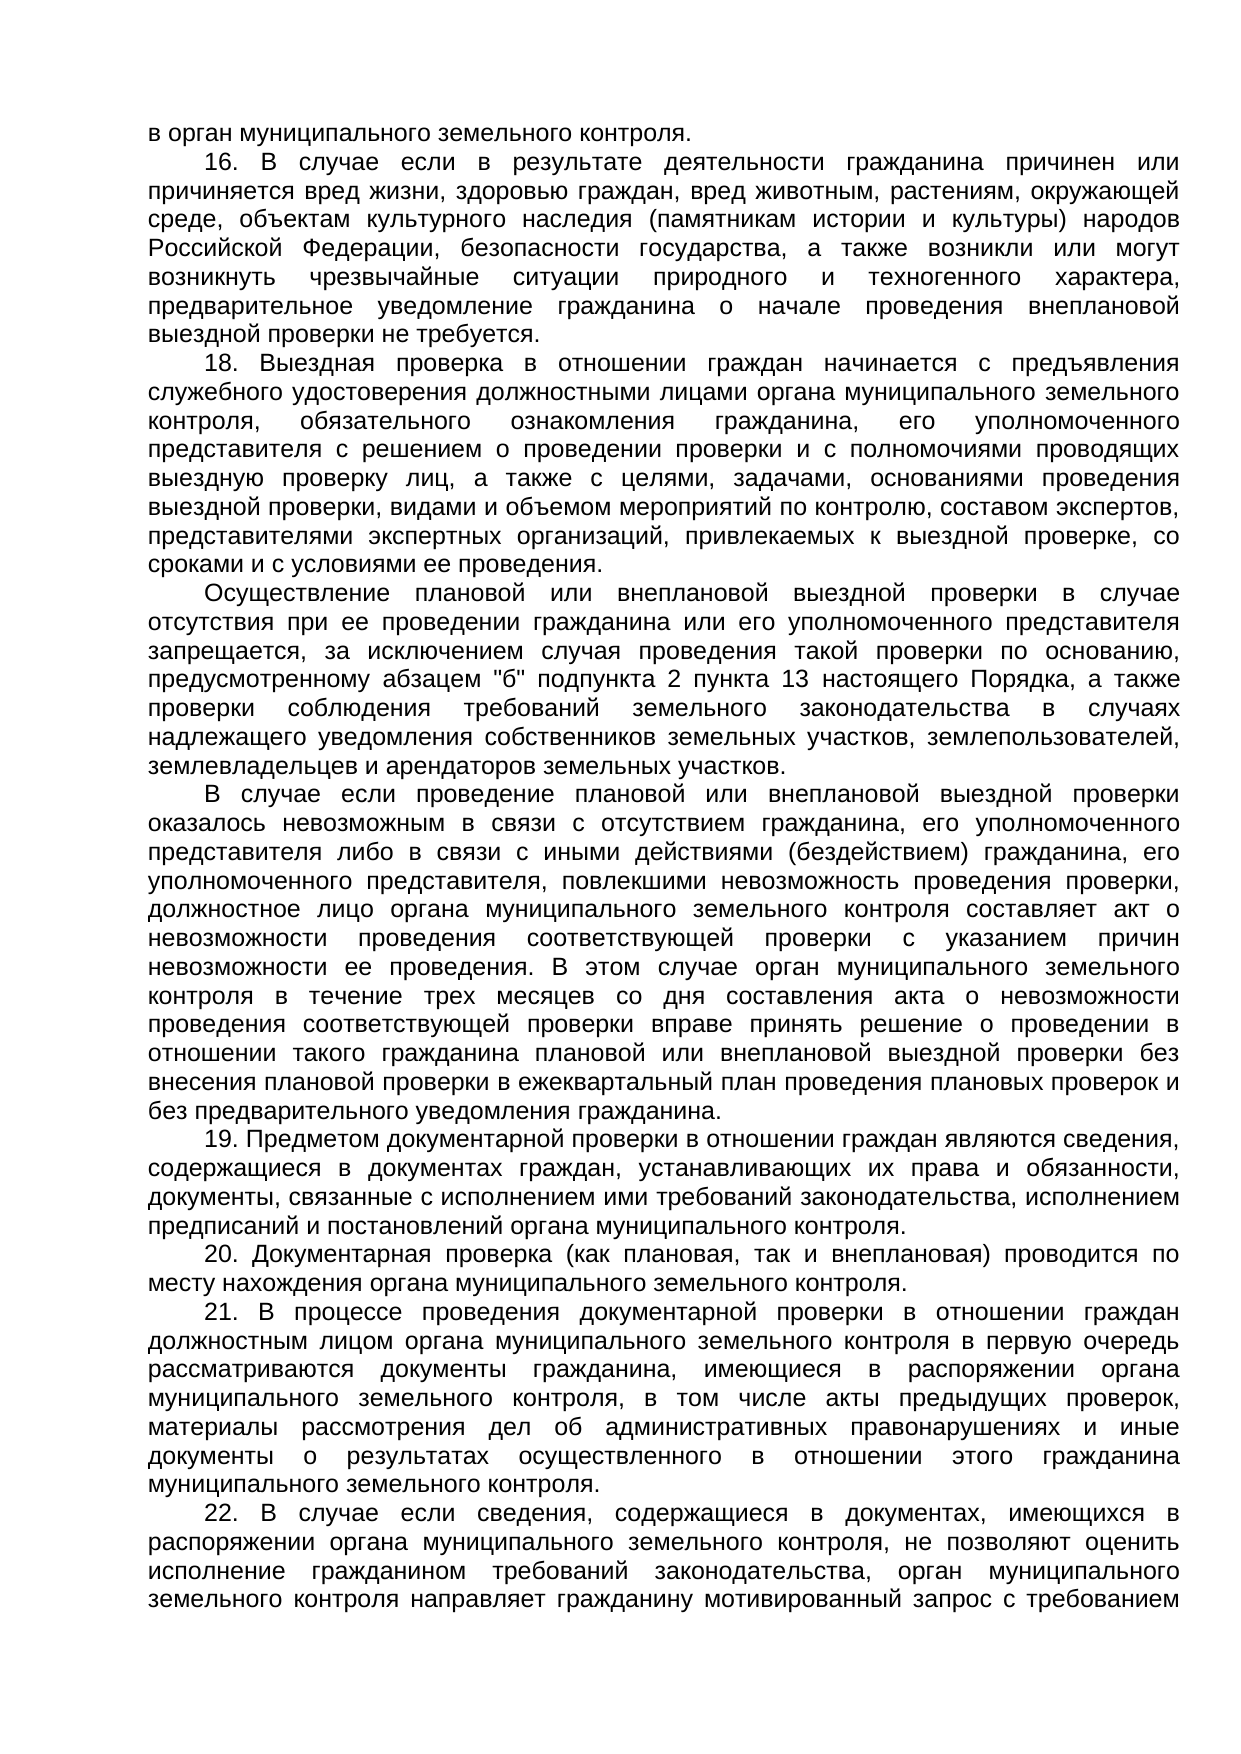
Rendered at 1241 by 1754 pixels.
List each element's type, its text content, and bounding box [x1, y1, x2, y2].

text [148, 1498, 1181, 1613]
text 18. Выездная проверка в отношении граждан начинается с предъявления служебного удостоверения должностными лицами органа муниципального земельного контроля, обязательного ознакомления гражданина, его уполномоченного представителя с решением о проведении проверки и с полномочиями проводящих выездную проверку лиц, а также с целями, задачами, основаниями проведения выездной проверки, видами и объемом мероприятий по контролю, составом экспертов, представителями экспертных организаций, привлекаемых к выездной проверке, со сроками и с условиями ее проведения. [148, 348, 1181, 578]
text 20. Документарная проверка (как плановая, так и внеплановая) проводится по месту нахождения органа муниципального земельного контроля. [148, 1239, 1181, 1297]
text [148, 118, 1181, 147]
text В случае если проведение плановой или внеплановой выездной проверки оказалось невозможным в связи с отсутствием гражданина, его уполномоченного представителя либо в связи с иными действиями (бездействием) гражданина, его уполномоченного представителя, повлекшими невозможность проведения проверки, должностное лицо органа муниципального земельного контроля составляет акт о невозможности проведения соответствующей проверки с указанием причин невозможности ее проведения. В этом случае орган муниципального земельного контроля в течение трех месяцев со дня составления акта о невозможности проведения соответствующей проверки вправе принять решение о проведении в отношении такого гражданина плановой или внеплановой выездной проверки без внесения плановой проверки в ежеквартальный план проведения плановых проверок и без предварительного уведомления гражданина. [148, 779, 1181, 1124]
text 16. В случае если в результате деятельности гражданина причинен или причиняется вред жизни, здоровью граждан, вред животным, растениям, окружающей среде, объектам культурного наследия (памятникам истории и культуры) народов Российской Федерации, безопасности государства, а также возникли или могут возникнуть чрезвычайные ситуации природного и техногенного характера, предварительное уведомление гражданина о начале проведения внеплановой выездной проверки не требуется. [148, 147, 1181, 348]
text 21. В процессе проведения документарной проверки в отношении граждан должностным лицом органа муниципального земельного контроля в первую очередь рассматриваются документы гражданина, имеющиеся в распоряжении органа муниципального земельного контроля, в том числе акты предыдущих проверок, материалы рассмотрения дел об административных правонарушениях и иные документы о результатах осуществленного в отношении этого гражданина муниципального земельного контроля. [148, 1297, 1181, 1498]
text 19. Предметом документарной проверки в отношении граждан являются сведения, содержащиеся в документах граждан, устанавливающих их права и обязанности, документы, связанные с исполнением ими требований законодательства, исполнением предписаний и постановлений органа муниципального контроля. [148, 1124, 1181, 1239]
text Осуществление плановой или внеплановой выездной проверки в случае отсутствия при ее проведении гражданина или его уполномоченного представителя запрещается, за исключением случая проведения такой проверки по основанию, предусмотренному абзацем "б" подпункта 2 пункта 13 настоящего Порядка, а также проверки соблюдения требований земельного законодательства в случаях надлежащего уведомления собственников земельных участков, землепользователей, землевладельцев и арендаторов земельных участков. [148, 578, 1181, 779]
